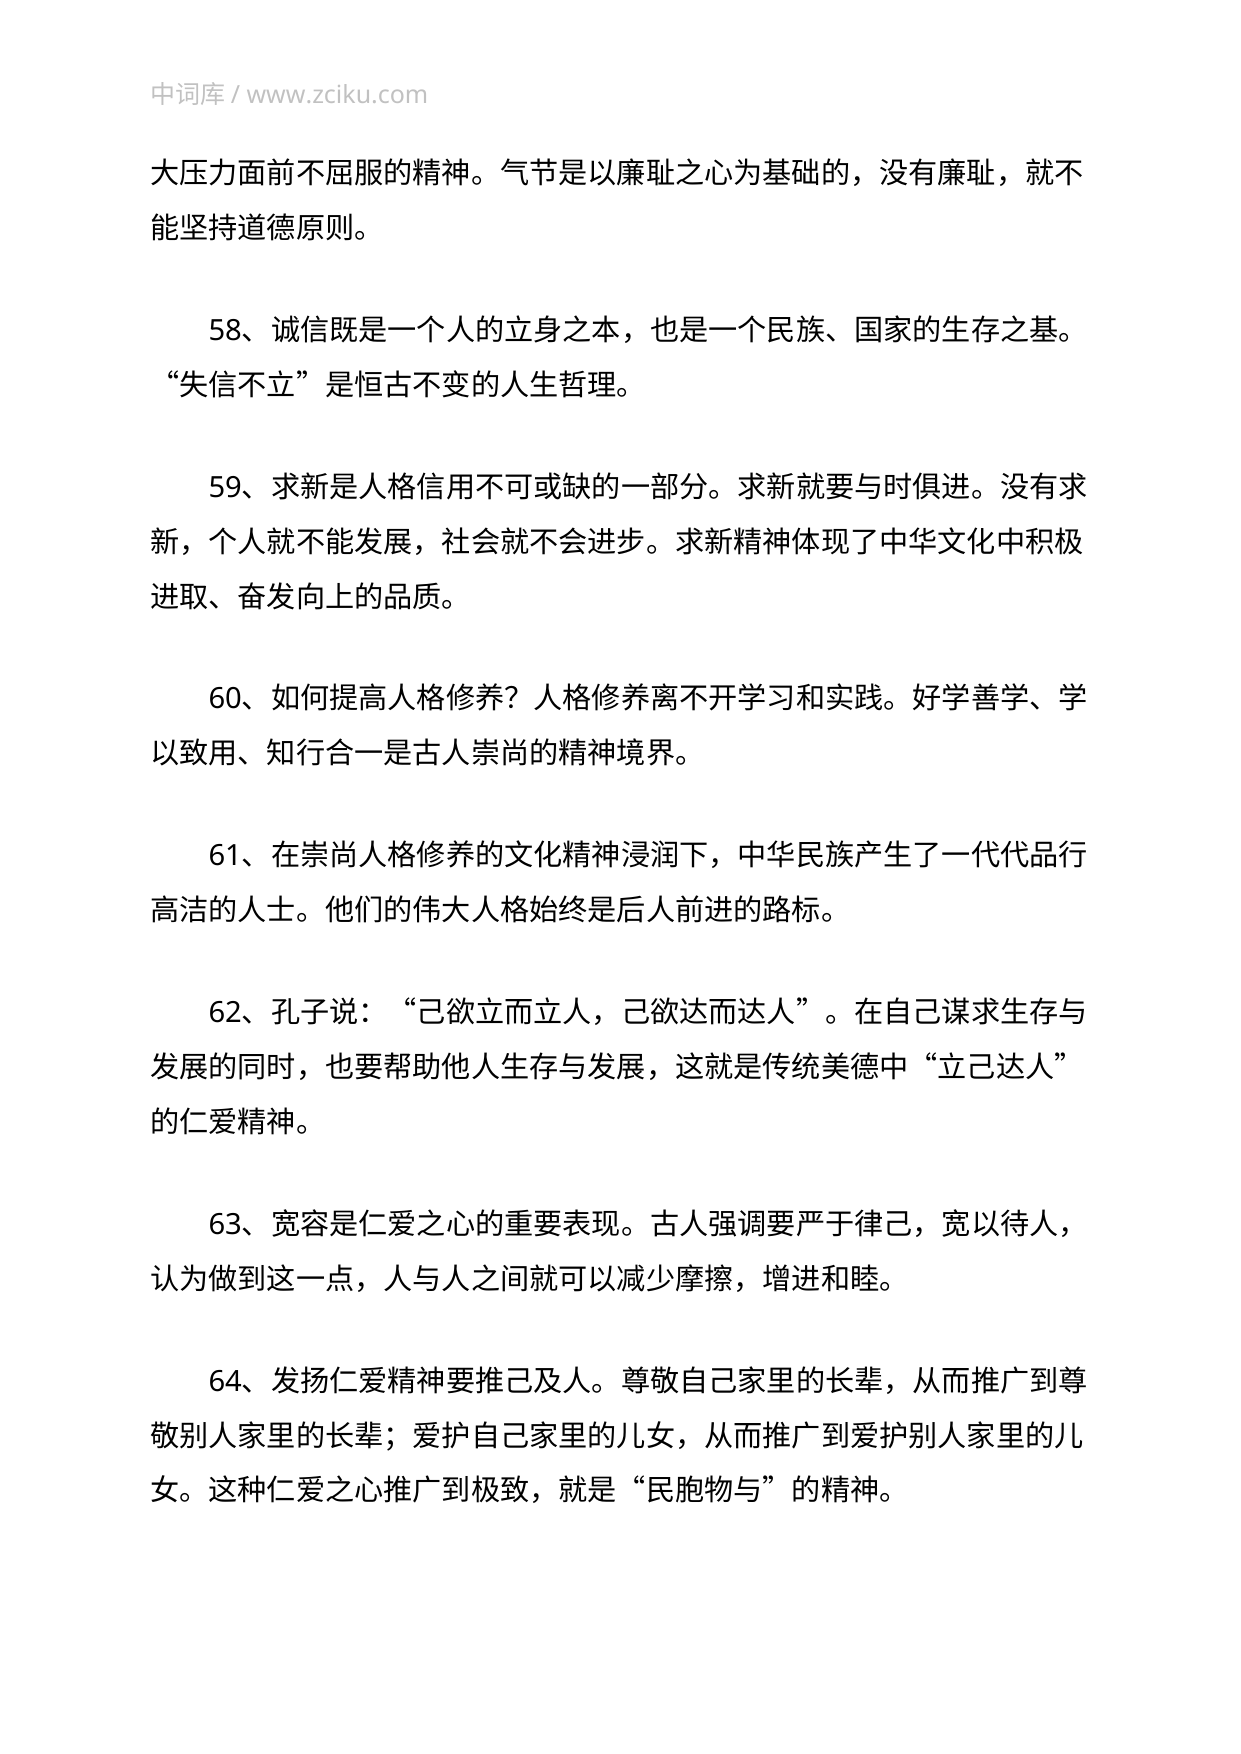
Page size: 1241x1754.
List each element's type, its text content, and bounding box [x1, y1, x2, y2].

text 62、孔子说：“己欲立而立人，己欲达而达人”。在自己谋求生存与发展的同时，也要帮助他人生存与发展，这就是传统美德中“立己达人”的仁爱精神。 [150, 989, 1090, 1141]
text 60、如何提高人格修养？人格修养离不开学习和实践。好学善学、学以致用、知行合一是古人崇尚的精神境界。 [150, 675, 1090, 772]
text 59、求新是人格信用不可或缺的一部分。求新就要与时俱进。没有求新，个人就不能发展，社会就不会进步。求新精神体现了中华文化中积极进取、奋发向上的品质。 [150, 463, 1090, 616]
text 63、宽容是仁爱之心的重要表现。古人强调要严于律己，宽以待人，认为做到这一点，人与人之间就可以减少摩擦，增进和睦。 [150, 1200, 1090, 1298]
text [150, 150, 1090, 247]
text 61、在崇尚人格修养的文化精神浸润下，中华民族产生了一代代品行高洁的人士。他们的伟大人格始终是后人前进的路标。 [150, 832, 1090, 929]
text 58、诚信既是一个人的立身之本，也是一个民族、国家的生存之基。“失信不立”是恒古不变的人生哲理。 [150, 307, 1090, 404]
text 64、发扬仁爱精神要推己及人。尊敬自己家里的长辈，从而推广到尊敬别人家里的长辈；爱护自己家里的儿女，从而推广到爱护别人家里的儿女。这种仁爱之心推广到极致，就是“民胞物与”的精神。 [150, 1357, 1090, 1509]
